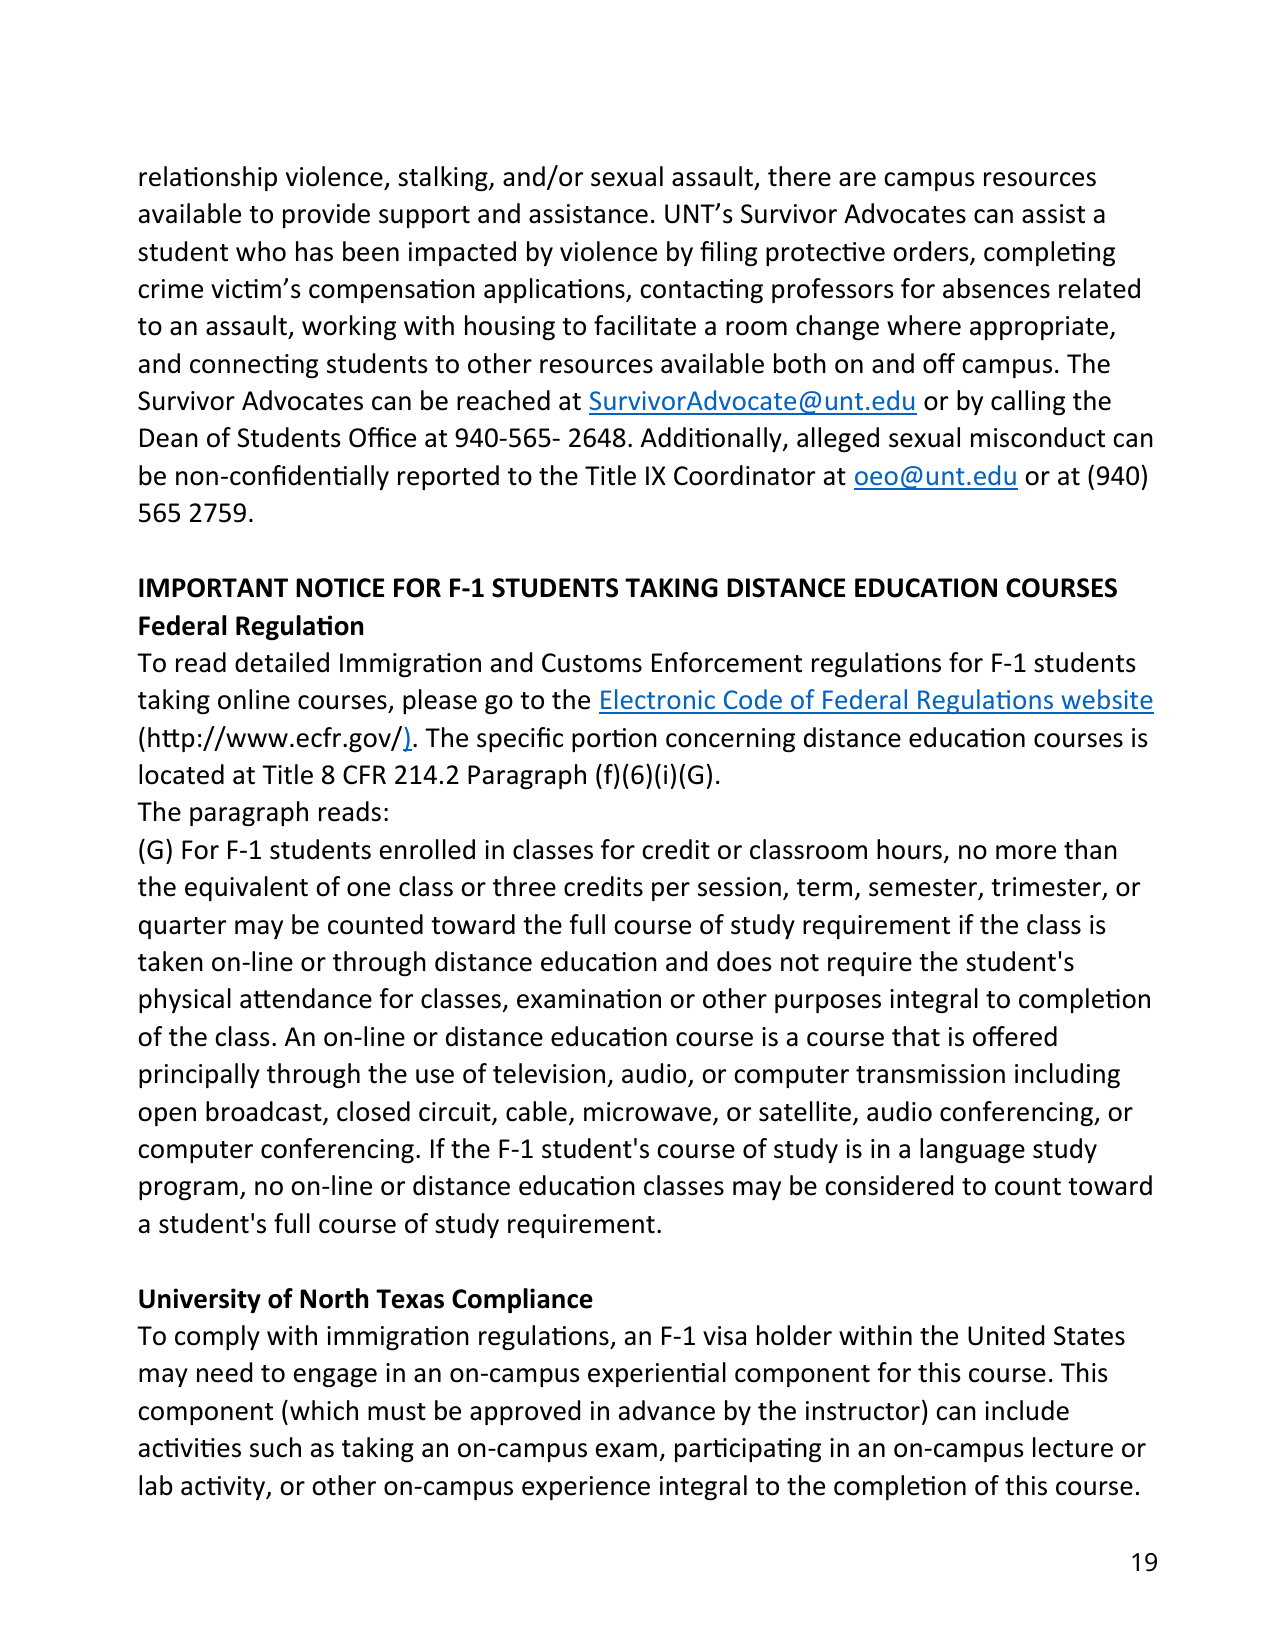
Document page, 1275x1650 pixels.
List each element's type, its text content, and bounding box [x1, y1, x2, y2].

text (G) For F-1 students enrolled in classes for credit or classroom hours, no more than the equivalent of one class or three credits per session, term, semester, trimester, or quarter may be counted toward the full course of study requirement if the class is taken on-line or through distance education and does not require the student's physical attendance for classes, examination or other purposes integral to completion of the class. An on-line or distance education course is a course that is offered principally through the use of television, audio, or computer transmission including open broadcast, closed circuit, cable, microwave, or satellite, audio conferencing, or computer conferencing. If the F-1 student's course of study is in a language study program, no on-line or distance education classes may be considered to count toward a student's full course of study requirement. [137, 831, 1158, 1241]
subtitle IMPORTANT NOTICE FOR F-1 STUDENTS TAKING DISTANCE EDUCATION COURSES [137, 570, 1158, 605]
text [137, 158, 1158, 531]
text Federal Regulation [137, 607, 1158, 643]
text University of North Texas Compliance [137, 1280, 1158, 1316]
text To read detailed Immigration and Customs Enforcement regulations for F-1 students taking online courses, please go to the Electronic Code of Federal Regulations website (http://www.ecfr.gov/). The specific portion concerning distance education courses is located at Title 8 CFR 214.2 Paragraph (f)(6)(i)(G). [137, 644, 1158, 792]
text To comply with immigration regulations, an F-1 visa holder within the United States may need to engage in an on-campus experiential component for this course. This component (which must be approved in advance by the instructor) can include activities such as taking an on-campus exam, participating in an on-campus lecture or lab activity, or other on-campus experience integral to the completion of this course. [137, 1318, 1158, 1503]
text The paragraph reads: [137, 794, 1158, 830]
